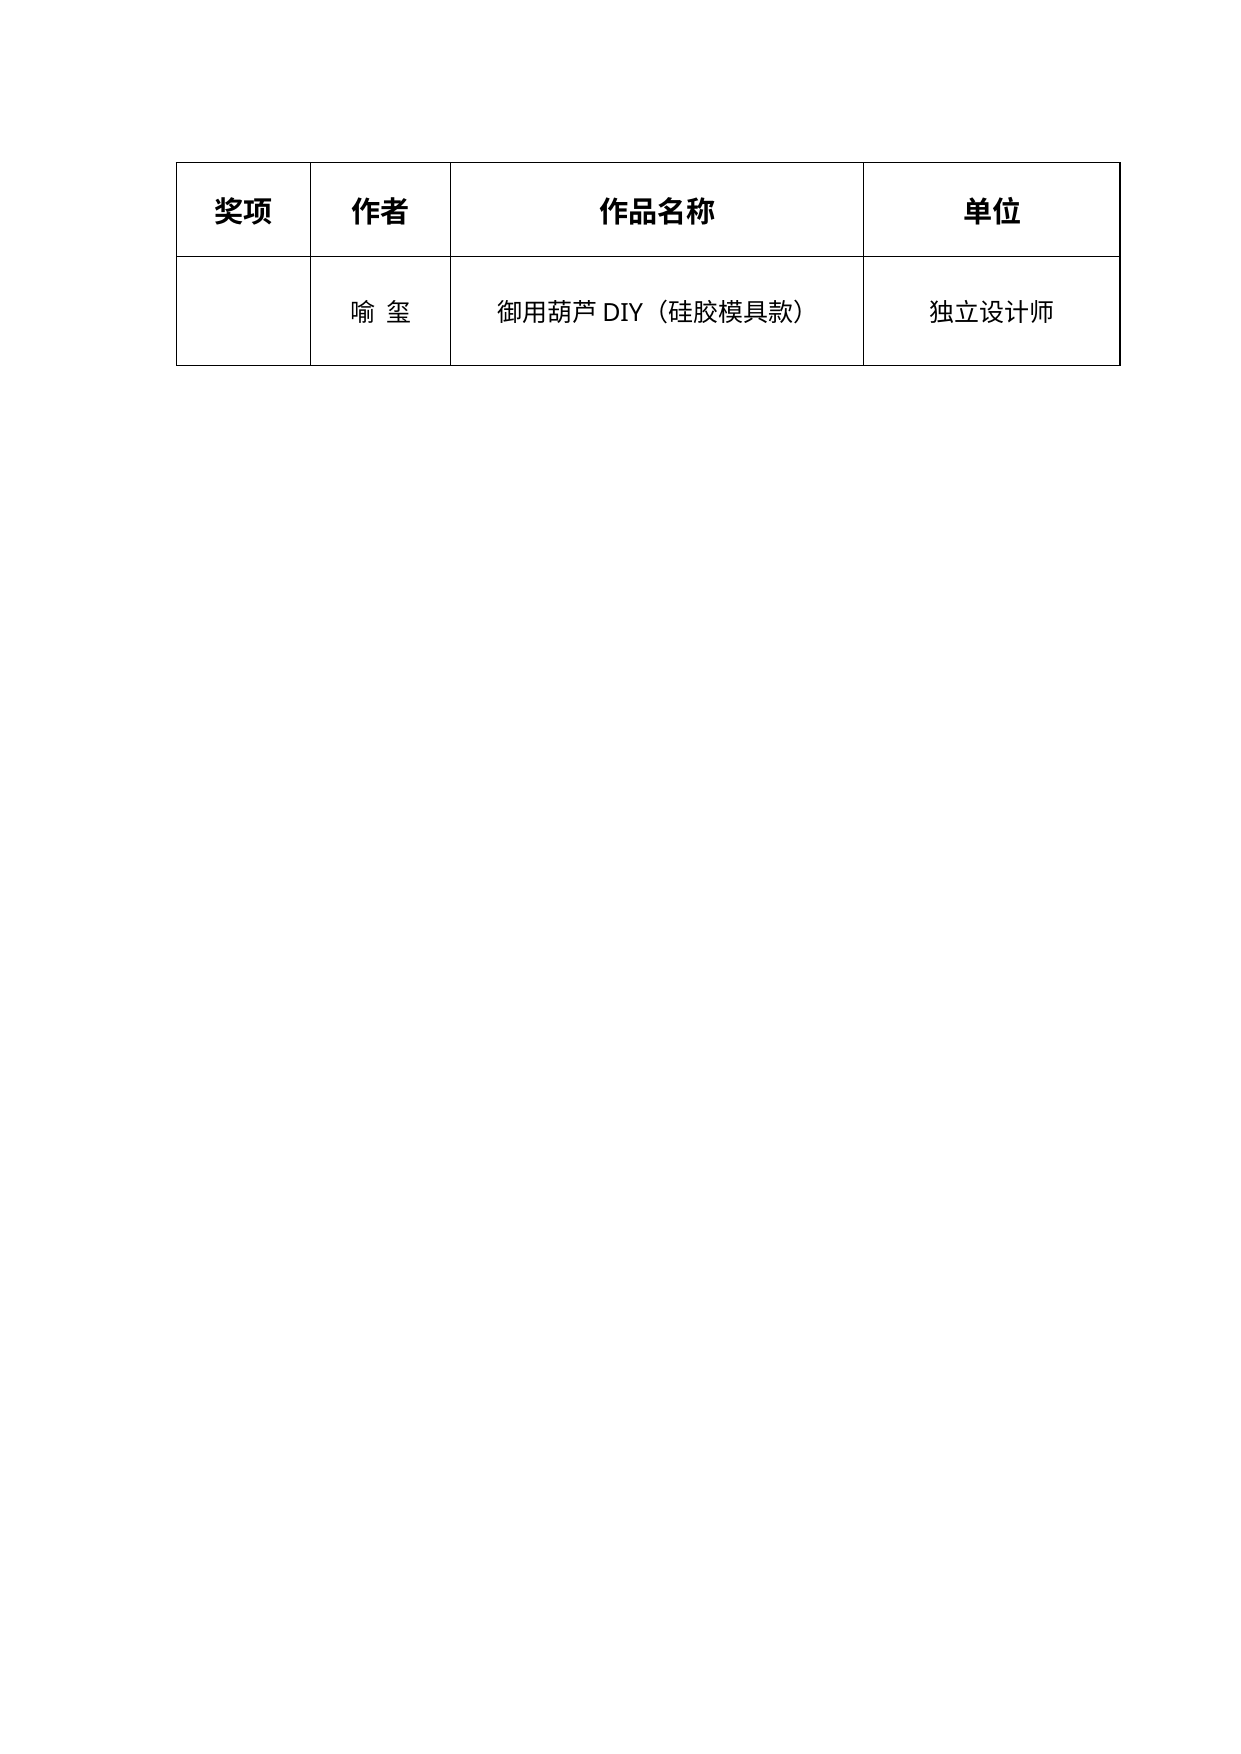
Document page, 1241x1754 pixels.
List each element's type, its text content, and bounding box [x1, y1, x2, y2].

table_cell 喻 玺 [311, 257, 450, 365]
table_header 奖项 [177, 163, 310, 256]
table_cell 独立设计师 [864, 257, 1119, 365]
table_header 作者 [311, 163, 450, 256]
table_header 单位 [864, 163, 1119, 256]
table_header 作品名称 [451, 163, 863, 256]
table_cell 御用葫芦DIY（硅胶模具款） [451, 257, 863, 365]
